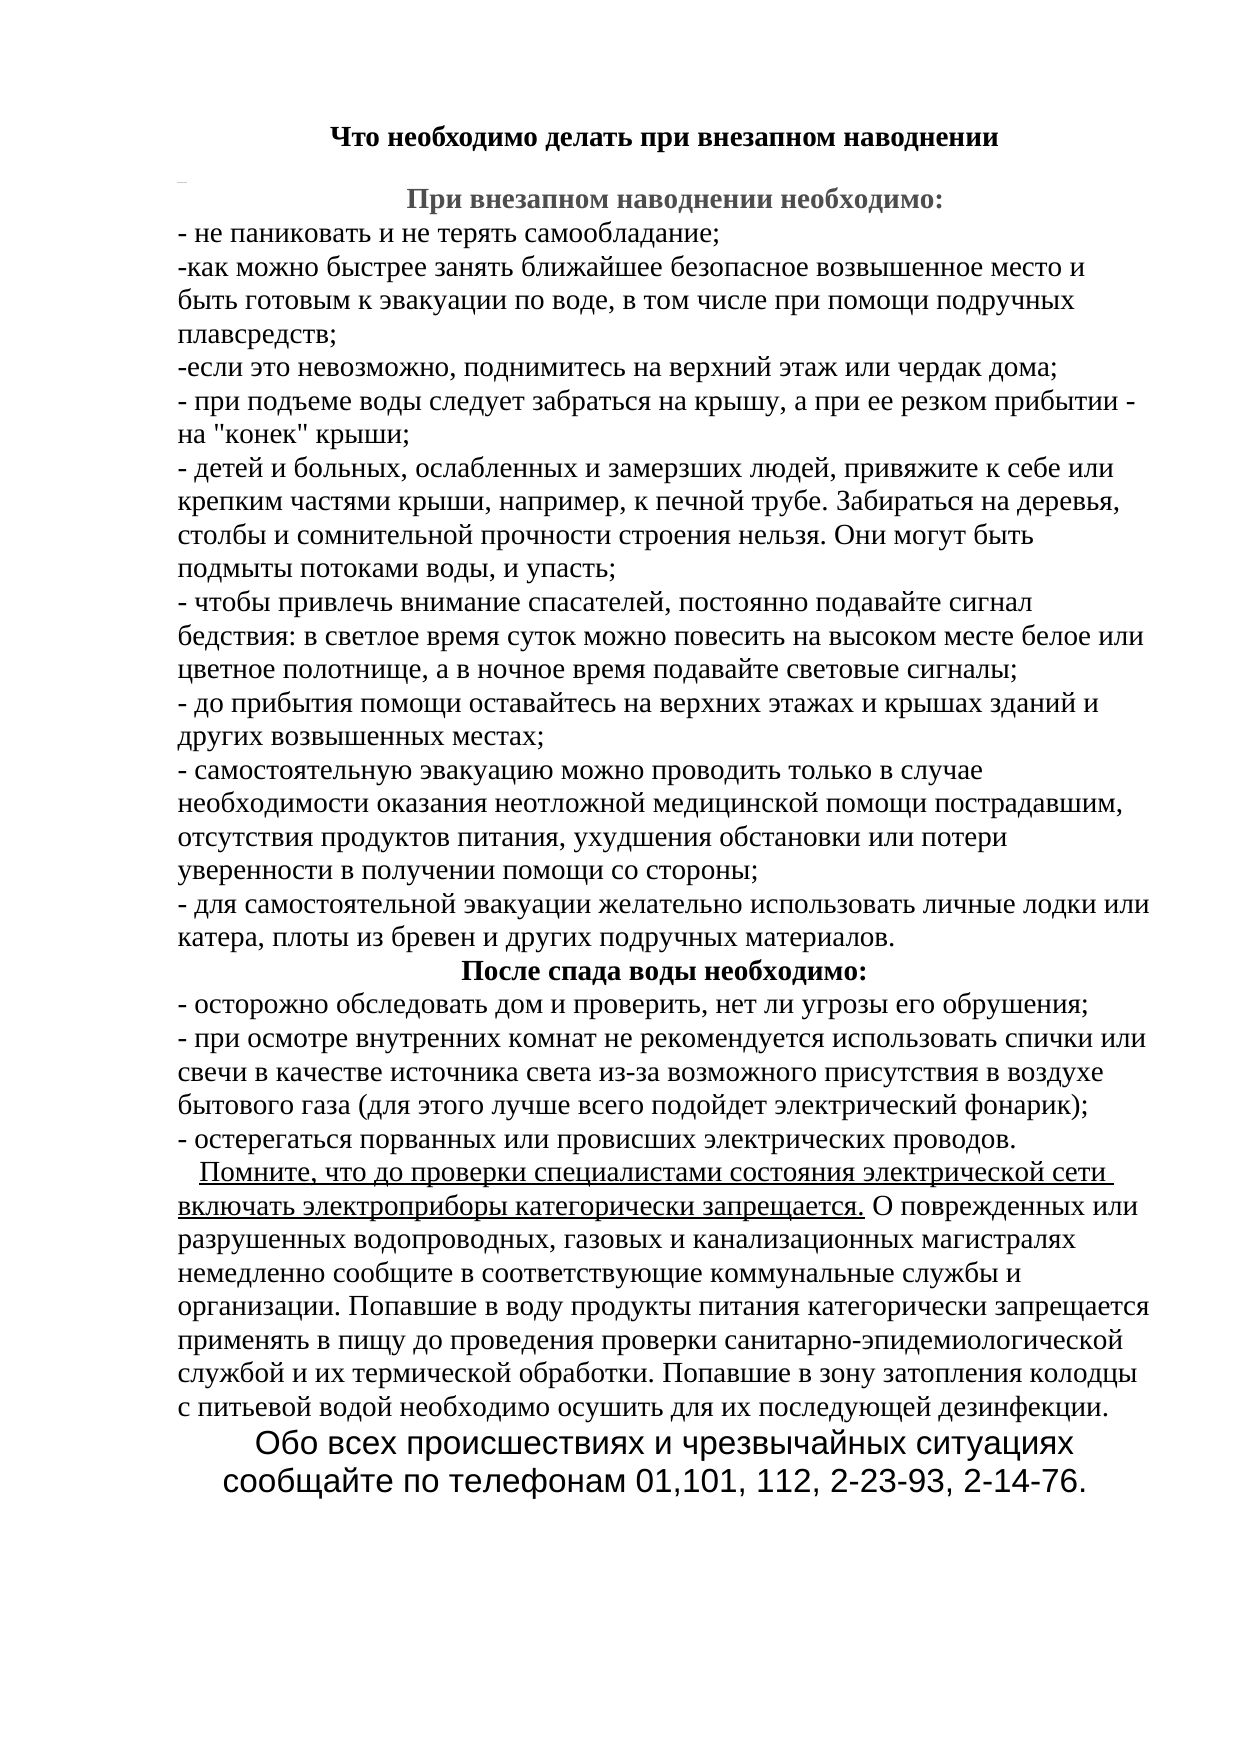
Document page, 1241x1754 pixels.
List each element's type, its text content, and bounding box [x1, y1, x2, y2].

text - при осмотре внутренних комнат не рекомендуется использовать спички или свечи в качестве источника света из-за возможного присутствия в воздухе бытового газа (для этого лучше всего подойдет электрический фонарик); [177, 1020, 1152, 1121]
text - не паниковать и не терять самообладание; [177, 215, 1152, 249]
text - остерегаться порванных или провисших электрических проводов. [177, 1121, 1152, 1154]
text -как можно быстрее занять ближайшее безопасное возвышенное место и быть готовым к эвакуации по воде, в том числе при помощи подручных плавсредств; [177, 249, 1152, 349]
text - до прибытия помощи оставайтесь на верхних этажах и крышах зданий и других возвышенных местах; [177, 685, 1152, 752]
text -если это невозможно, поднимитесь на верхний этаж или чердак дома; [177, 349, 1152, 383]
text После спада воды необходимо: [177, 953, 1152, 987]
text Что необходимо делать при внезапном наводнении [177, 118, 1152, 152]
text - при подъеме воды следует забраться на крышу, а при ее резком прибытии - на "конек" крыши; [177, 383, 1152, 450]
text При внезапном наводнении необходимо: [177, 182, 1152, 215]
text - детей и больных, ослабленных и замерзших людей, привяжите к себе или крепким частями крыши, например, к печной трубе. Забираться на деревья, столбы и сомнительной прочности строения нельзя. Они могут быть подмыты потоками воды, и упасть; [177, 450, 1152, 584]
text - самостоятельную эвакуацию можно проводить только в случае необходимости оказания неотложной медицинской помощи пострадавшим, отсутствия продуктов питания, ухудшения обстановки или потери уверенности в получении помощи со стороны; [177, 752, 1152, 886]
text Обо всех происшествиях и чрезвычайных ситуациях сообщайте по телефонам 01,101, 112, 2-23-93, 2-14-76. [177, 1423, 1152, 1499]
text Помните, что до проверки специалистами состояния электрической сети включать электроприборы категорически запрещается. О поврежденных или разрушенных водопроводных, газовых и канализационных магистралях немедленно сообщите в соответствующие коммунальные службы и организации. Попавшие в воду продукты питания категорически запрещается применять в пищу до проведения проверки санитарно-эпидемиологической службой и их термической обработки. Попавшие в зону затопления колодцы с питьевой водой необходимо осушить для их последующей дезинфекции. [177, 1154, 1152, 1423]
text - чтобы привлечь внимание спасателей, постоянно подавайте сигнал бедствия: в светлое время суток можно повесить на высоком месте белое или цветное полотнище, а в ночное время подавайте световые сигналы; [177, 584, 1152, 685]
text - для самостоятельной эвакуации желательно использовать личные лодки или катера, плоты из бревен и других подручных материалов. [177, 886, 1152, 953]
text - осторожно обследовать дом и проверить, нет ли угрозы его обрушения; [177, 987, 1152, 1020]
